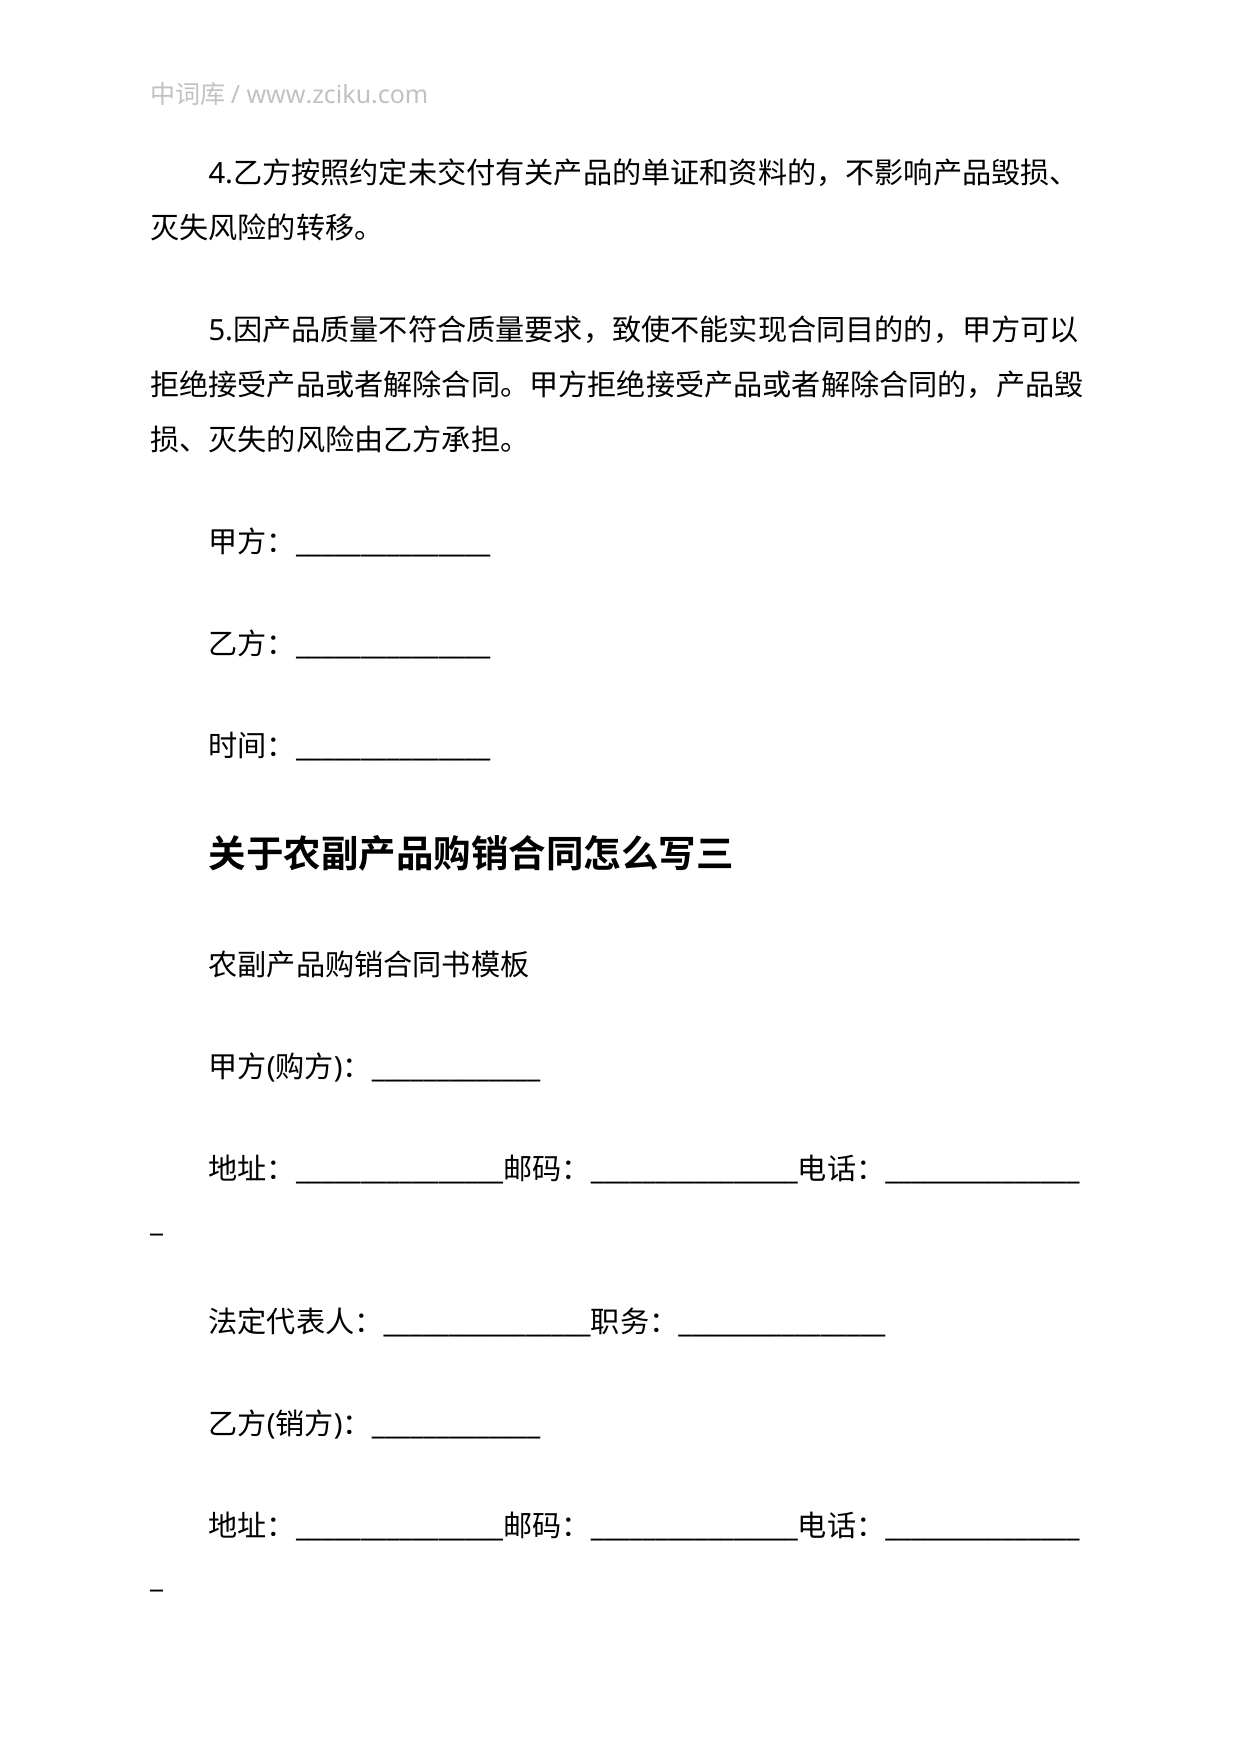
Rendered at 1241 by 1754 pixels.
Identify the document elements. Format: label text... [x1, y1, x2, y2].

text 时间：_______________ [150, 722, 1090, 765]
text 乙方：_______________ [150, 620, 1090, 663]
text 甲方：_______________ [150, 518, 1090, 561]
text 4.乙方按照约定未交付有关产品的单证和资料的，不影响产品毁损、灭失风险的转移。 [150, 150, 1090, 247]
text 地址：________________邮码：________________电话：________________ [150, 1502, 1090, 1596]
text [150, 1298, 1090, 1341]
text 5.因产品质量不符合质量要求，致使不能实现合同目的的，甲方可以拒绝接受产品或者解除合同。甲方拒绝接受产品或者解除合同的，产品毁损、灭失的风险由乙方承担。 [150, 307, 1090, 459]
text 农副产品购销合同书模板 [150, 942, 1090, 984]
text 地址：________________邮码：________________电话：________________ [150, 1146, 1090, 1239]
text 甲方(购方)：_____________ [150, 1043, 1090, 1086]
text 乙方(销方)：_____________ [150, 1400, 1090, 1443]
text 关于农副产品购销合同怎么写三 [150, 824, 1090, 879]
